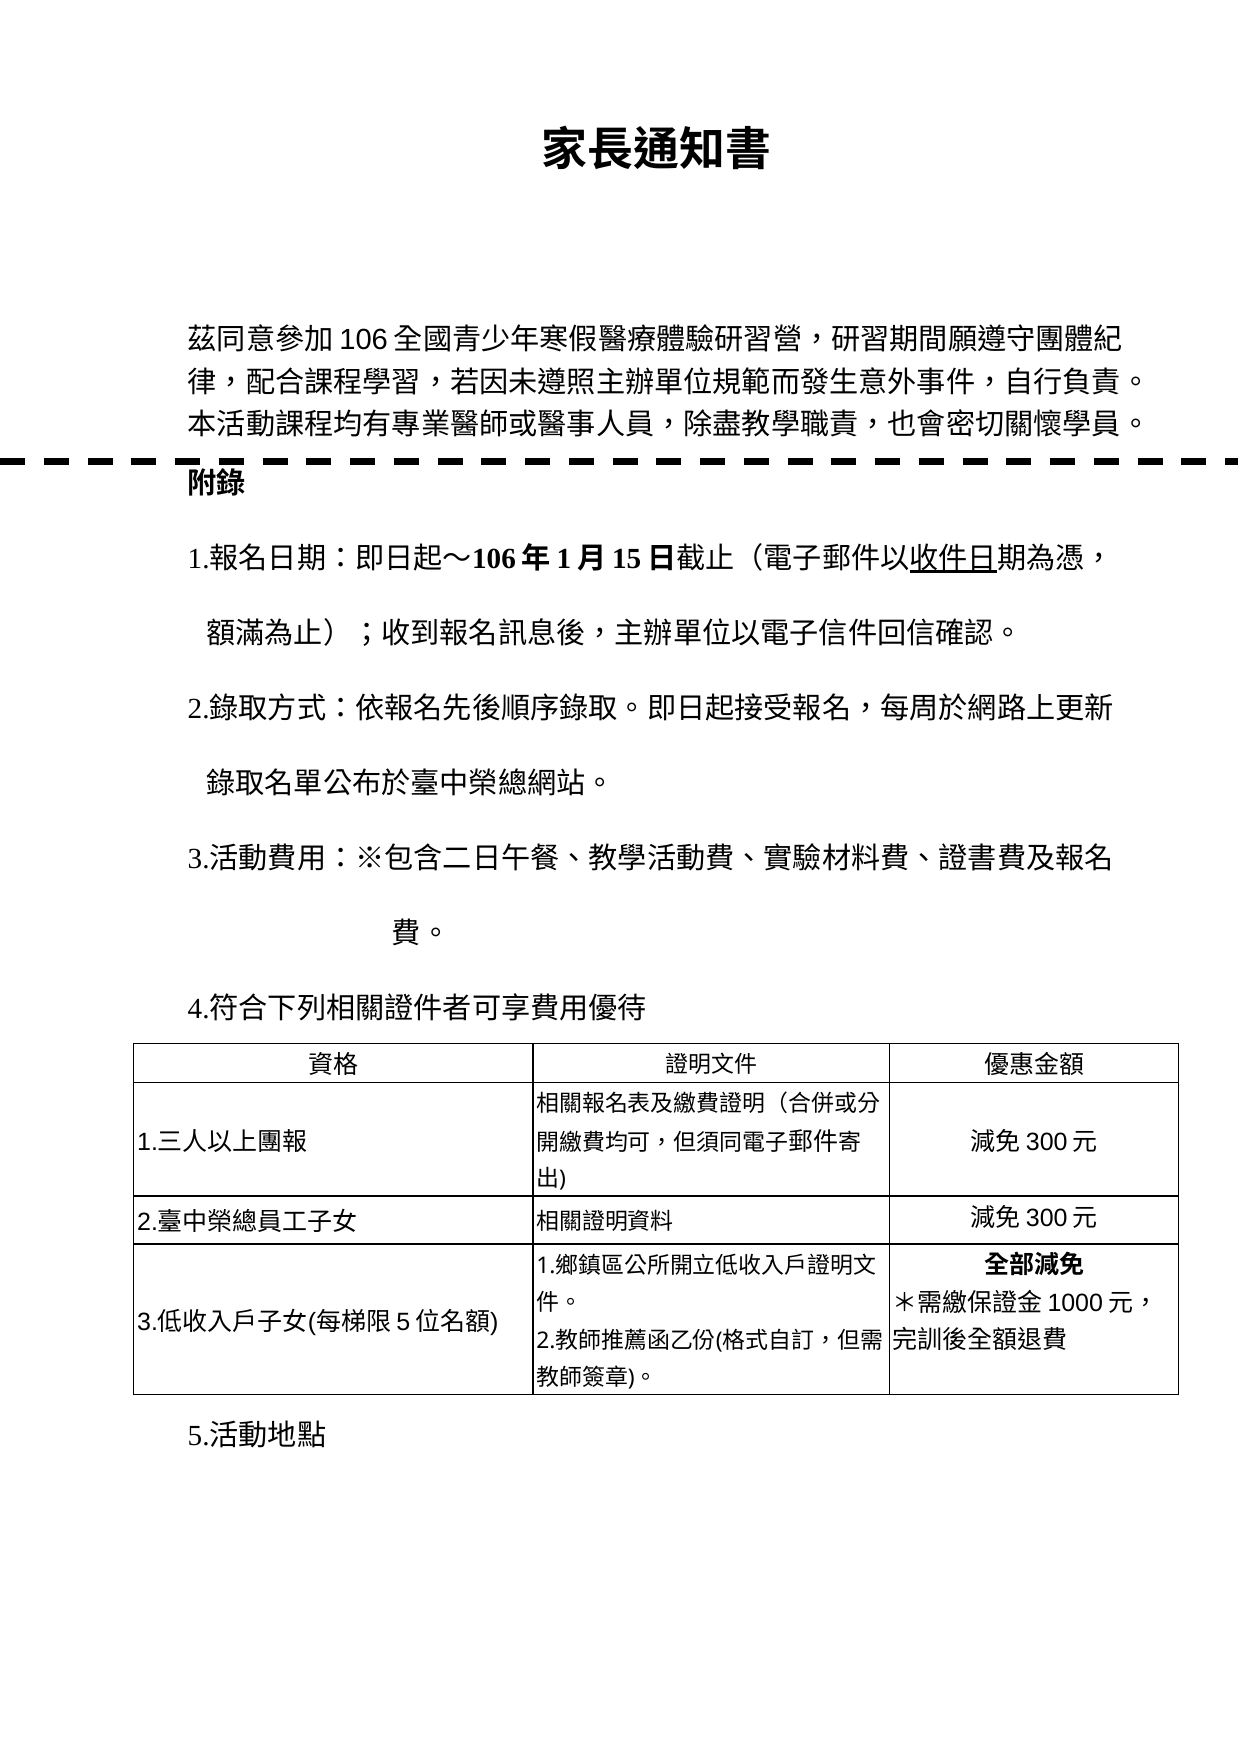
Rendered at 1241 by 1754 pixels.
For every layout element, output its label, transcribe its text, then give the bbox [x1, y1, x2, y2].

table_header 證明文件 [534, 1044, 889, 1081]
table_cell 1.三人以上團報 [134, 1083, 532, 1195]
table_header 資格 [134, 1044, 532, 1081]
text 4.符合下列相關證件者可享費用優待 [187, 968, 1125, 1043]
text 本活動課程均有專業醫師或醫事人員，除盡教學職責，也會密切關懷學員。 [187, 401, 1125, 443]
text 2.錄取方式：依報名先後順序錄取。即日起接受報名，每周於網路上更新錄取名單公布於臺中榮總網站。 [187, 668, 1125, 818]
table_cell 1.鄉鎮區公所開立低收入戶證明文件。 2.教師推薦函乙份(格式自訂，但需教師簽章)。 [534, 1245, 889, 1394]
table_cell 3.低收入戶子女(每梯限5位名額) [134, 1245, 532, 1394]
table_cell 2.臺中榮總員工子女 [134, 1197, 532, 1243]
text 茲同意參加106全國青少年寒假醫療體驗研習營，研習期間願遵守團體紀律，配合課程學習，若因未遵照主辦單位規範而發生意外事件，自行負責。 [187, 316, 1125, 401]
text 1.報名日期：即日起～106年1月15日截止（電子郵件以收件日期為憑，額滿為止）；收到報名訊息後，主辦單位以電子信件回信確認。 [187, 518, 1125, 668]
table_cell 相關證明資料 [534, 1197, 889, 1243]
text 家長通知書 [187, 108, 1125, 183]
text 3.活動費用：※包含二日午餐、教學活動費、實驗材料費、證書費及報名費。 [187, 818, 1125, 968]
text 5.活動地點 [187, 1395, 1125, 1470]
table_cell 相關報名表及繳費證明（合併或分開繳費均可，但須同電子郵件寄出) [534, 1083, 889, 1195]
table_cell 減免300元 [890, 1197, 1178, 1243]
table_cell 減免300元 [890, 1083, 1178, 1195]
table_cell 全部減免 ＊需繳保證金1000元，完訓後全額退費 [890, 1245, 1178, 1394]
table_header 優惠金額 [890, 1044, 1178, 1081]
text 附錄 [187, 443, 1125, 518]
